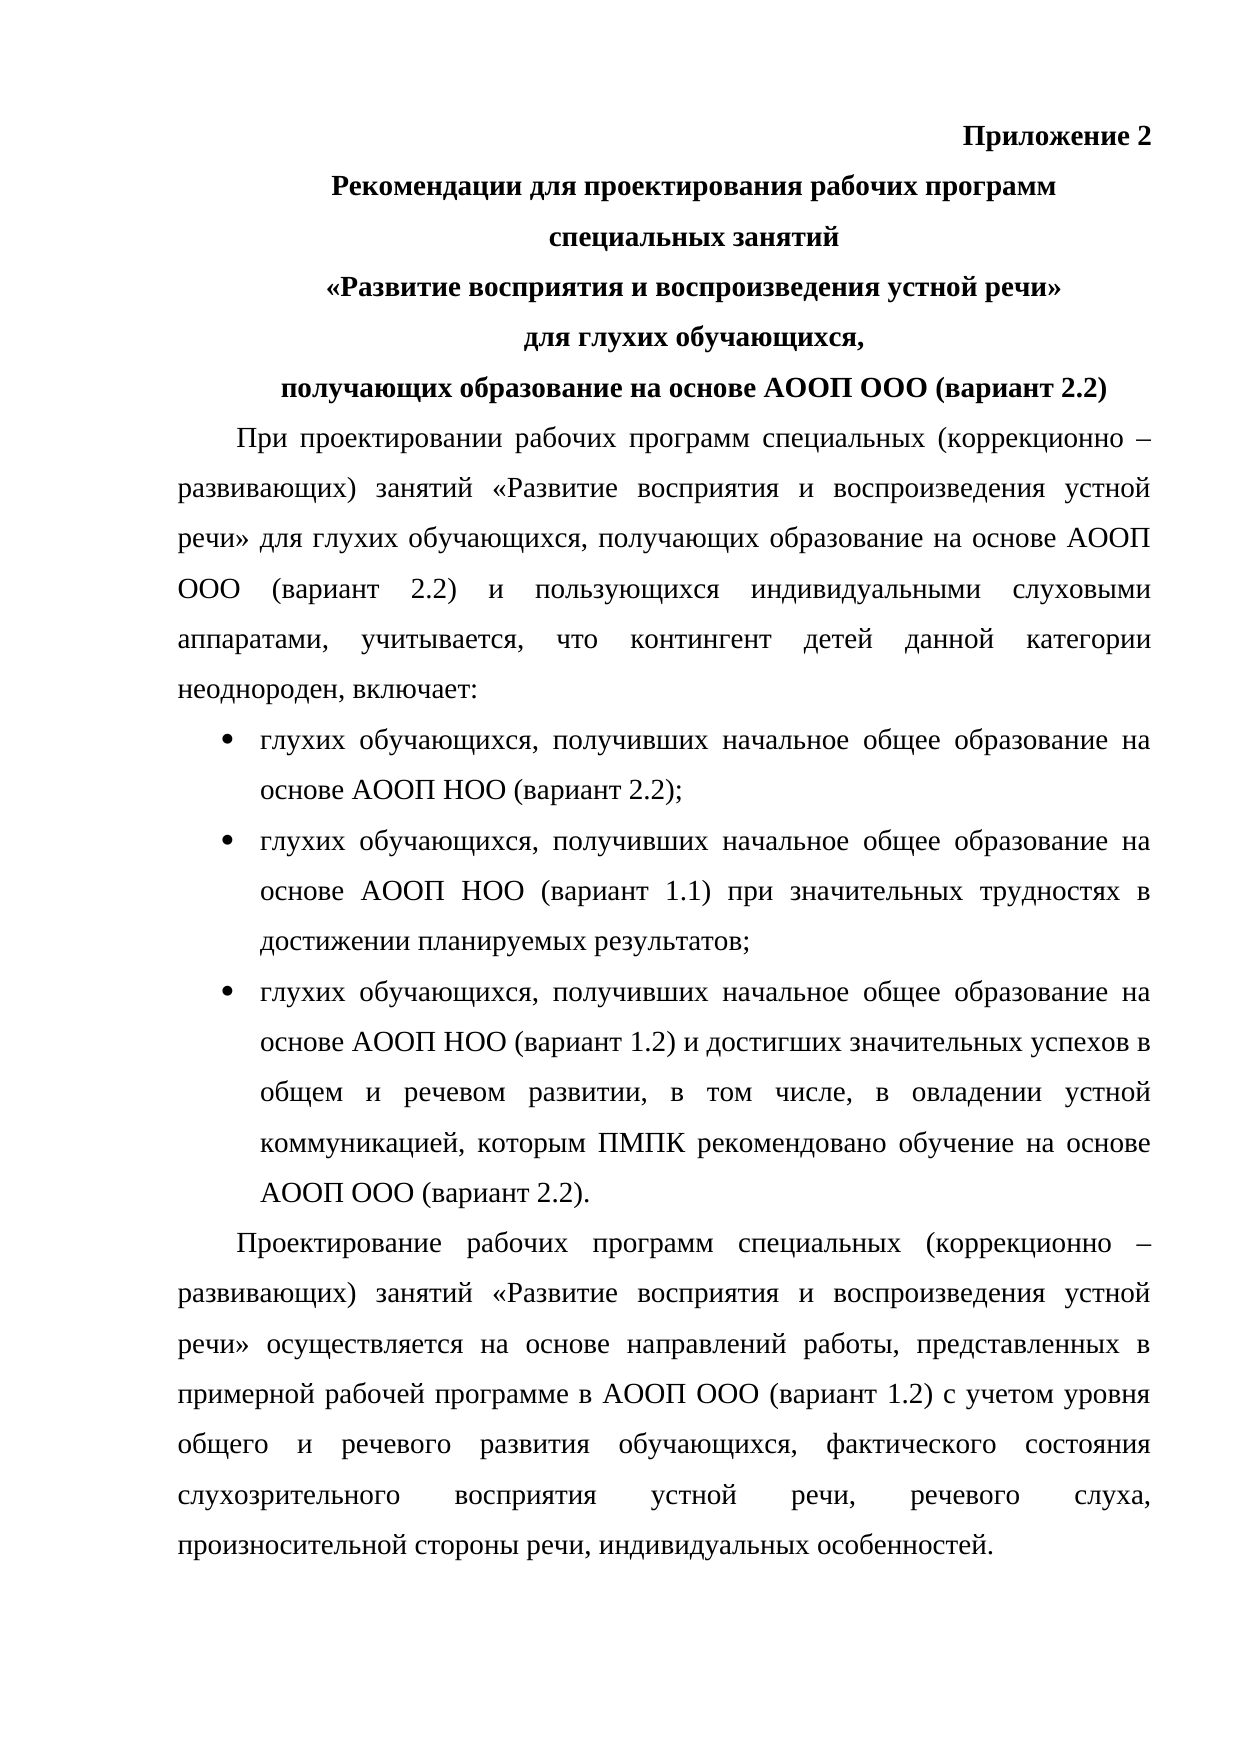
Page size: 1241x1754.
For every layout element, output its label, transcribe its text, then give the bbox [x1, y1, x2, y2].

list глухих обучающихся, получивших начальное общее образование на основе АООП НОО (вариант 1.1) при значительных трудностях в достижении планируемых результатов; [222, 823, 1152, 957]
text Приложение 2 [177, 118, 1152, 152]
text специальных занятий [177, 219, 1152, 252]
list глухих обучающихся, получивших начальное общее образование на основе АООП НОО (вариант 2.2); [222, 722, 1152, 806]
text Проектирование рабочих программ специальных (коррекционно – развивающих) занятий «Развитие восприятия и воспроизведения устной речи» осуществляется на основе направлений работы, представленных в примерной рабочей программе в АООП ООО (вариант 1.2) с учетом уровня общего и речевого развития обучающихся, фактического состояния слухозрительного восприятия устной речи, речевого слуха, произносительной стороны речи, индивидуальных особенностей. [177, 1225, 1152, 1561]
text При проектировании рабочих программ специальных (коррекционно – развивающих) занятий «Развитие восприятия и воспроизведения устной речи» для глухих обучающихся, получающих образование на основе АООП ООО (вариант 2.2) и пользующихся индивидуальными слуховыми аппаратами, учитывается, что контингент детей данной категории неоднороден, включает: [177, 420, 1152, 705]
text «Развитие восприятия и воспроизведения устной речи» [177, 269, 1152, 303]
text получающих образование на основе АООП ООО (вариант 2.2) [177, 370, 1152, 403]
list глухих обучающихся, получивших начальное общее образование на основе АООП НОО (вариант 1.2) и достигших значительных успехов в общем и речевом развитии, в том числе, в овладении устной коммуникацией, которым ПМПК рекомендовано обучение на основе АООП ООО (вариант 2.2). [222, 974, 1152, 1208]
text для глухих обучающихся, [177, 319, 1152, 353]
text Рекомендации для проектирования рабочих программ [177, 168, 1152, 202]
